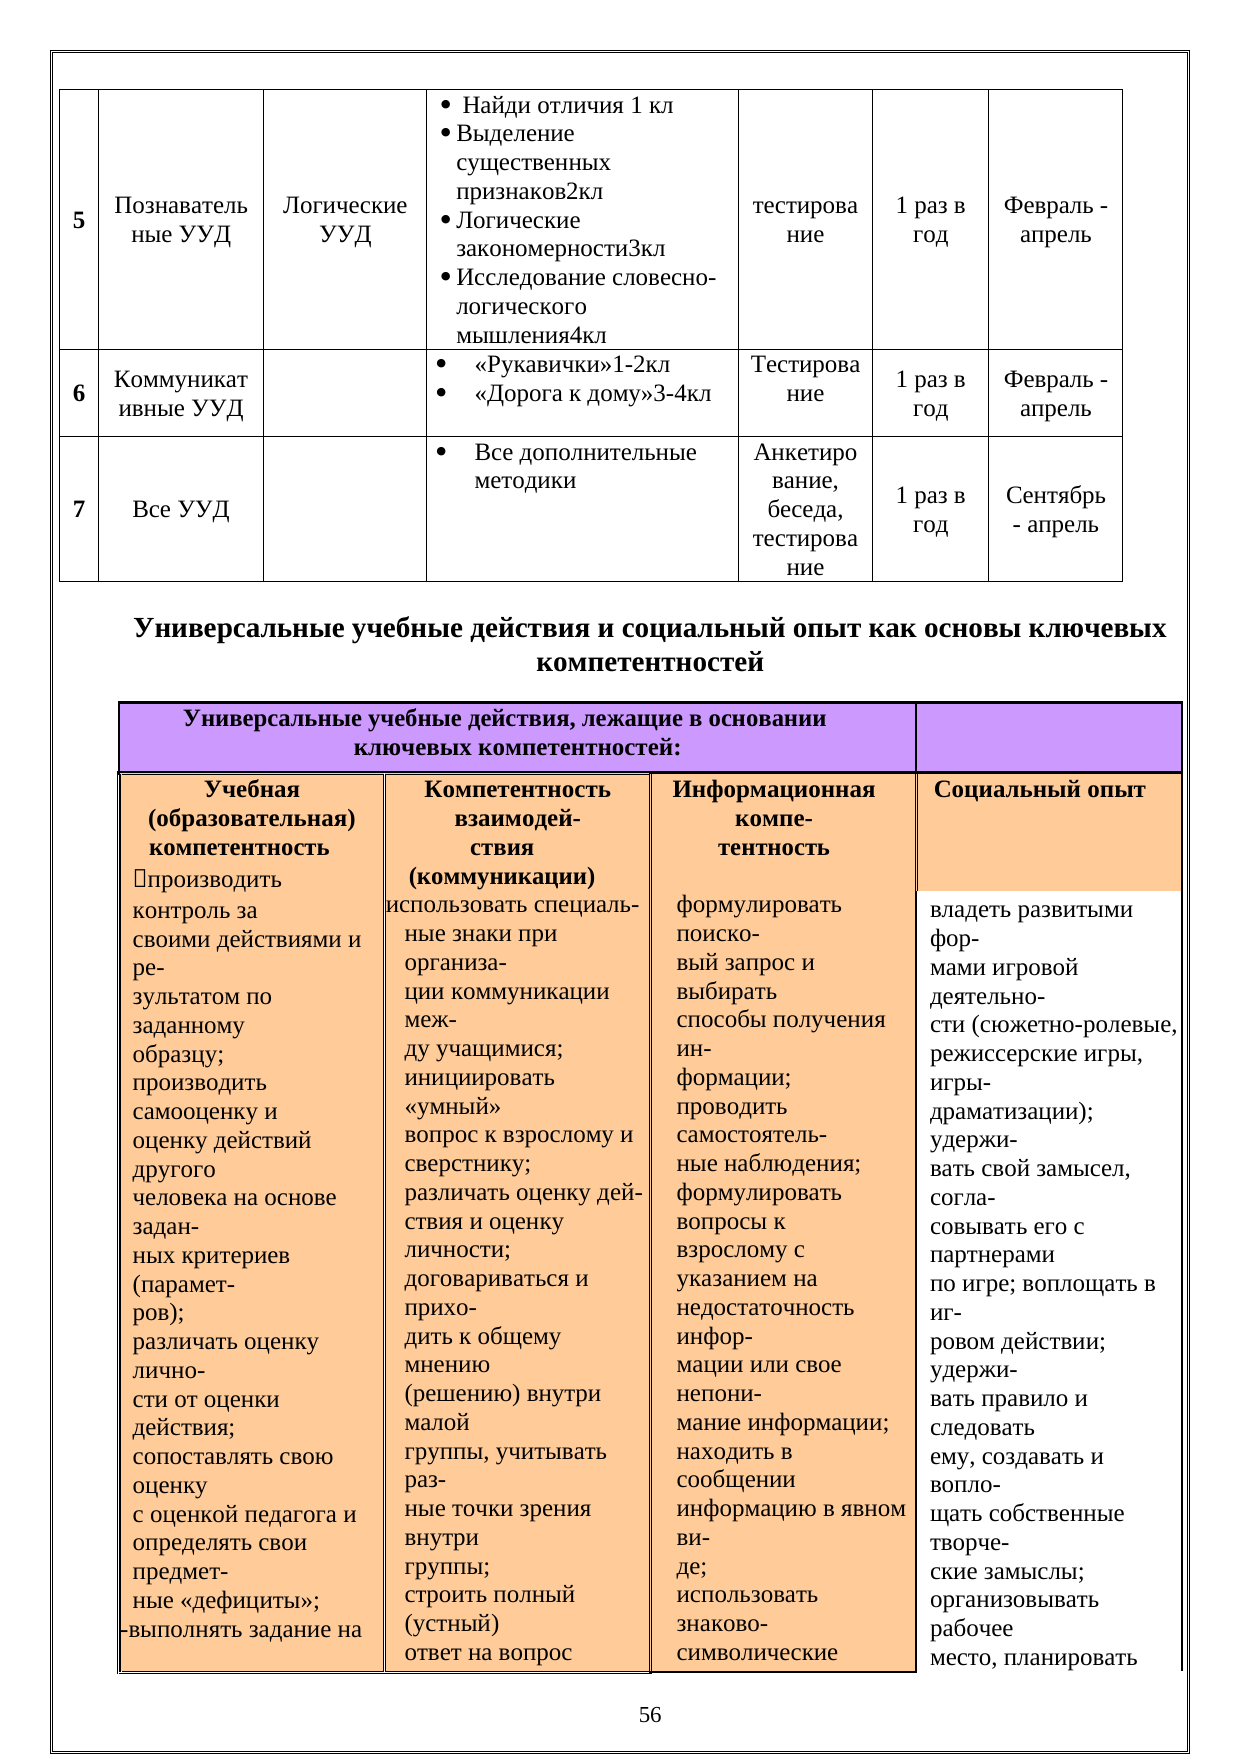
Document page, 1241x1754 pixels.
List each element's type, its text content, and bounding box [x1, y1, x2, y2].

table_cell Тестирование [739, 350, 872, 436]
table_cell Компетентность взаимодей- ствия (коммуникации) использовать специаль- ные знаки при организа- ции коммуникации меж- ду учащимися; инициировать «умный» вопрос к взрослому и сверстнику; различать оценку дей- ствия и оценку личности; договариваться и прихо- дить к общему мнению (решению) внутри малой группы, учитывать раз- ные точки зрения внутри группы; строить полный (устный) ответ на вопрос учителя, аргументировать свое со- гласие (несогласие) с мнениями участников учебного диалога. [386, 775, 649, 1671]
text Универсальные учебные действия и социальный опыт как основы ключевых компетентностей [119, 610, 1181, 677]
table_cell 1 раз в год [873, 350, 988, 436]
table_cell Найди отличия 1 кл Выделение существенных признаков2кл Логические закономерности3кл Исследование словесно-логического мышления4кл [427, 90, 738, 348]
table_cell Февраль - апрель [989, 90, 1122, 348]
table_cell Логические УУД [264, 90, 426, 348]
table_header [917, 704, 1181, 771]
table_cell Сентябрь - апрель [989, 437, 1122, 581]
table_cell Анкетирование, беседа, тестирование [739, 437, 872, 581]
table_cell Все УУД [99, 437, 263, 581]
table_cell Все дополнительные методики [427, 437, 738, 581]
table_cell Познавательные УУД [99, 90, 263, 348]
table_cell Социальный опыт [918, 774, 1181, 891]
table_cell Учебная (образовательная) компетентность производить контроль за своими действиями и ре- зультатом по заданному образцу; производить самооценку и оценку действий другого человека на основе задан- ных критериев (парамет- ров); различать оценку лично- сти от оценки действия; сопоставлять свою оценку с оценкой педагога и определять свои предмет- ные «дефициты»; -выполнять задание на ос- нове заданного алгоритма (инструкции); задавать «умный» вопрос взрослому или сверстнику;  отличать известное от не- известного в специально созданной ситуации учи- телем; совместно с другим (в т.ч. с родителями) отбирать учебный материал и пла-нировать его выполнение в ходе домашней самостоя-тельной работы указывать в недоопределенной ситуации, каких знаний и умений не хватает для успешного действия; [121, 775, 383, 1671]
table_header Универсальные учебные действия, лежащие в основании ключевых компетентностей: [120, 704, 915, 771]
table_cell 6 [60, 350, 98, 436]
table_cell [917, 891, 1181, 1671]
table_cell 1 раз в год [873, 90, 988, 348]
table_cell Февраль - апрель [989, 350, 1122, 436]
table_cell 1 раз в год [873, 437, 988, 581]
table_cell «Рукавички»1-2кл «Дорога к дому»3-4кл [427, 350, 738, 436]
table_cell 7 [60, 437, 98, 581]
table_cell Информационная компе- тентность формулировать поиско- вый запрос и выбирать способы получения ин- формации; проводить самостоятель- ные наблюдения; формулировать вопросы к взрослому с указанием на недостаточность инфор- мации или свое непони- мание информации; находить в сообщении информацию в явном ви- де; использовать знаково- символические средства (чертежи, формулы) пред- ставления информации для создания моделей изучаемых объектов и процессов, схем решения учебных и практических задач; использовать программ- ный комплекс «КОД» для получения необходимой информации и установле- ния коммуникации с дру- гими субъектами образо- вательного процесса; определять главную мысль текста; находить в тексте незнакомые слова, определять их значение разными способами, со-ставлять простейший план несложного текста для пересказа; рассказывать не-сложный текст по пла-ну, описывать устно объ-ект наблюдения. [652, 774, 915, 1671]
table_cell Коммуникативные УУД [99, 350, 263, 436]
table_cell [264, 350, 426, 436]
table_cell тестирование [739, 90, 872, 348]
table_cell [264, 437, 426, 581]
table_cell 5 [60, 90, 98, 348]
